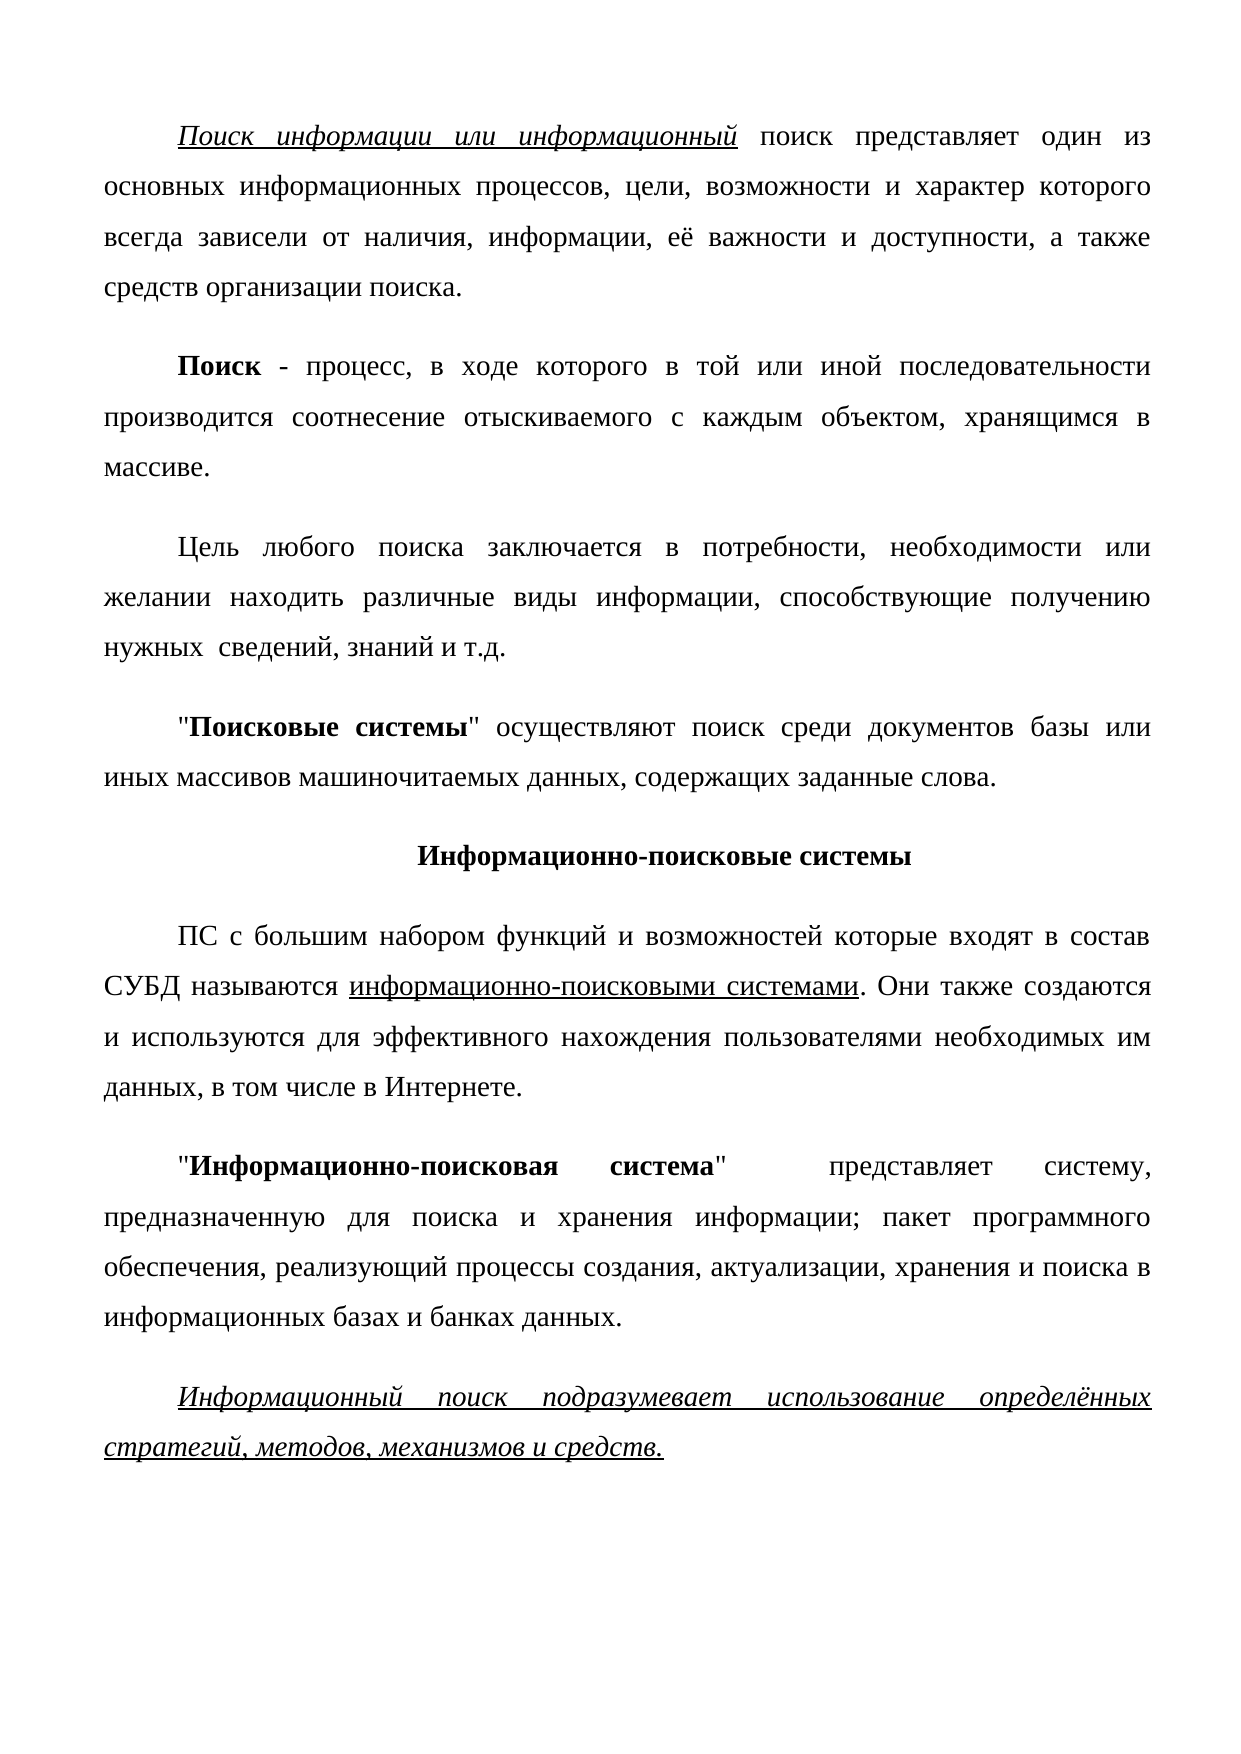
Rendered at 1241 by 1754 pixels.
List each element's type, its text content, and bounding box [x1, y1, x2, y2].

text ПС с большим набором функций и возможностей которые входят в состав СУБД называются информационно-поисковыми системами. Они также создаются и используются для эффективного нахождения пользователями необходимых им данных, в том числе в Интернете. [103, 918, 1152, 1102]
text Поиск информации или информационный поиск представляет один из основных информационных процессов, цели, возможности и характер которого всегда зависели от наличия, информации, её важности и доступности, а также средств организации поиска. [103, 118, 1152, 303]
text "Поисковые системы" осуществляют поиск среди документов базы или иных массивов машиночитаемых данных, содержащих заданные слова. [103, 709, 1152, 793]
text "Информационно-поисковая система" представляет систему, предназначенную для поиска и хранения информации; пакет программного обеспечения, реализующий процессы создания, актуализации, хранения и поиска в информационных базах и банках данных. [103, 1148, 1152, 1333]
text Цель любого поиска заключается в потребности, необходимости или желании находить различные виды информации, способствующие получению нужных сведений, знаний и т.д. [103, 529, 1152, 663]
text Информационно-поисковые системы [103, 838, 1152, 872]
text Поиск - процесс, в ходе которого в той или иной последовательности производится соотнесение отыскиваемого с каждым объектом, хранящимся в массиве. [103, 348, 1152, 483]
text Информационный поиск подразумевает использование определённых стратегий, методов, механизмов и средств. [103, 1379, 1152, 1463]
